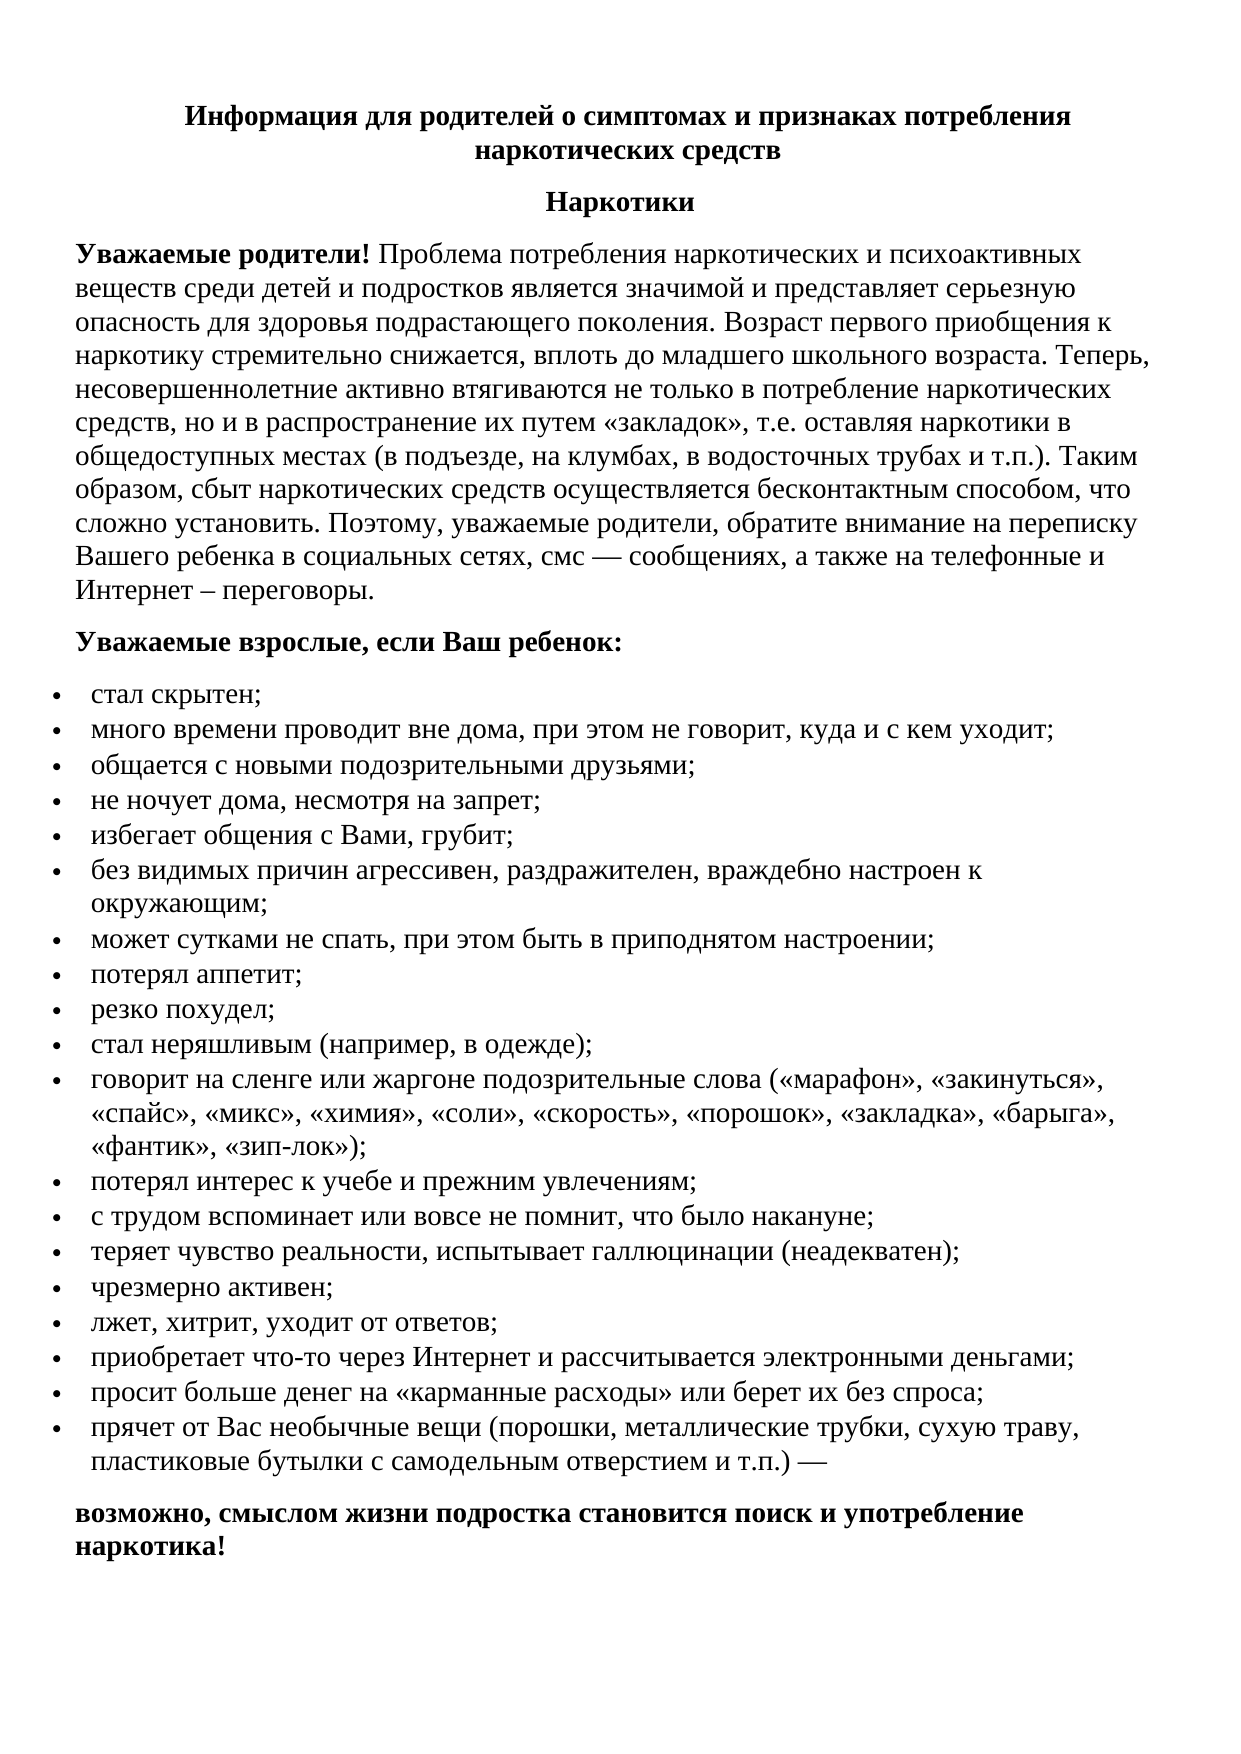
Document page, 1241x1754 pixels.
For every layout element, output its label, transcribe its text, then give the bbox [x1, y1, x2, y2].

list чрезмерно активен; [53, 1269, 1164, 1302]
list без видимых причин агрессивен, раздражителен, враждебно настроен к окружающим; [53, 852, 1164, 919]
list потерял интерес к учебе и прежним увлечениям; [53, 1163, 1164, 1197]
list прячет от Вас необычные вещи (порошки, металлические трубки, сухую траву, пластиковые бутылки с самодельным отверстием и т.п.) — [53, 1409, 1164, 1476]
list просит больше денег на «карманные расходы» или берет их без спроса; [53, 1374, 1164, 1407]
text Наркотики [75, 184, 1165, 218]
list резко похудел; [53, 991, 1164, 1024]
list теряет чувство реальности, испытывает галлюцинации (неадекватен); [53, 1233, 1164, 1267]
list с трудом вспоминает или вовсе не помнит, что было накануне; [53, 1198, 1164, 1232]
list стал неряшливым (например, в одежде); [53, 1026, 1164, 1059]
list говорит на сленге или жаргоне подозрительные слова («марафон», «закинуться», «спайс», «микс», «химия», «соли», «скорость», «порошок», «закладка», «барыга», «фантик», «зип-лок»); [53, 1061, 1164, 1162]
list избегает общения с Вами, грубит; [53, 817, 1164, 851]
text Информация для родителей о симптомах и признаках потребления наркотических средств [91, 98, 1165, 166]
list приобретает что-то через Интернет и рассчитывается электронными деньгами; [53, 1339, 1164, 1372]
list не ночует дома, несмотря на запрет; [53, 782, 1164, 815]
list может сутками не спать, при этом быть в приподнятом настроении; [53, 921, 1164, 954]
text Уважаемые родители! Проблема потребления наркотических и психоактивных веществ среди детей и подростков является значимой и представляет серьезную опасность для здоровья подрастающего поколения. Возраст первого приобщения к наркотику стремительно снижается, вплоть до младшего школьного возраста. Теперь, несовершеннолетние активно втягиваются не только в потребление наркотических средств, но и в распространение их путем «закладок», т.е. оставляя наркотики в общедоступных местах (в подъезде, на клумбах, в водосточных трубах и т.п.). Таким образом, сбыт наркотических средств осуществляется бесконтактным способом, что сложно установить. Поэтому, уважаемые родители, обратите внимание на переписку Вашего ребенка в социальных сетях, смс — сообщениях, а также на телефонные и Интернет – переговоры. [75, 237, 1165, 606]
list лжет, хитрит, уходит от ответов; [53, 1304, 1164, 1337]
text возможно, смыслом жизни подростка становится поиск и употребление наркотика! [75, 1495, 1165, 1562]
list много времени проводит вне дома, при этом не говорит, куда и с кем уходит; [53, 712, 1164, 745]
list общается с новыми подозрительными друзьями; [53, 747, 1164, 780]
list потерял аппетит; [53, 956, 1164, 989]
text Уважаемые взрослые, если Ваш ребенок: [75, 624, 1165, 658]
list стал скрытен; [53, 677, 1164, 710]
